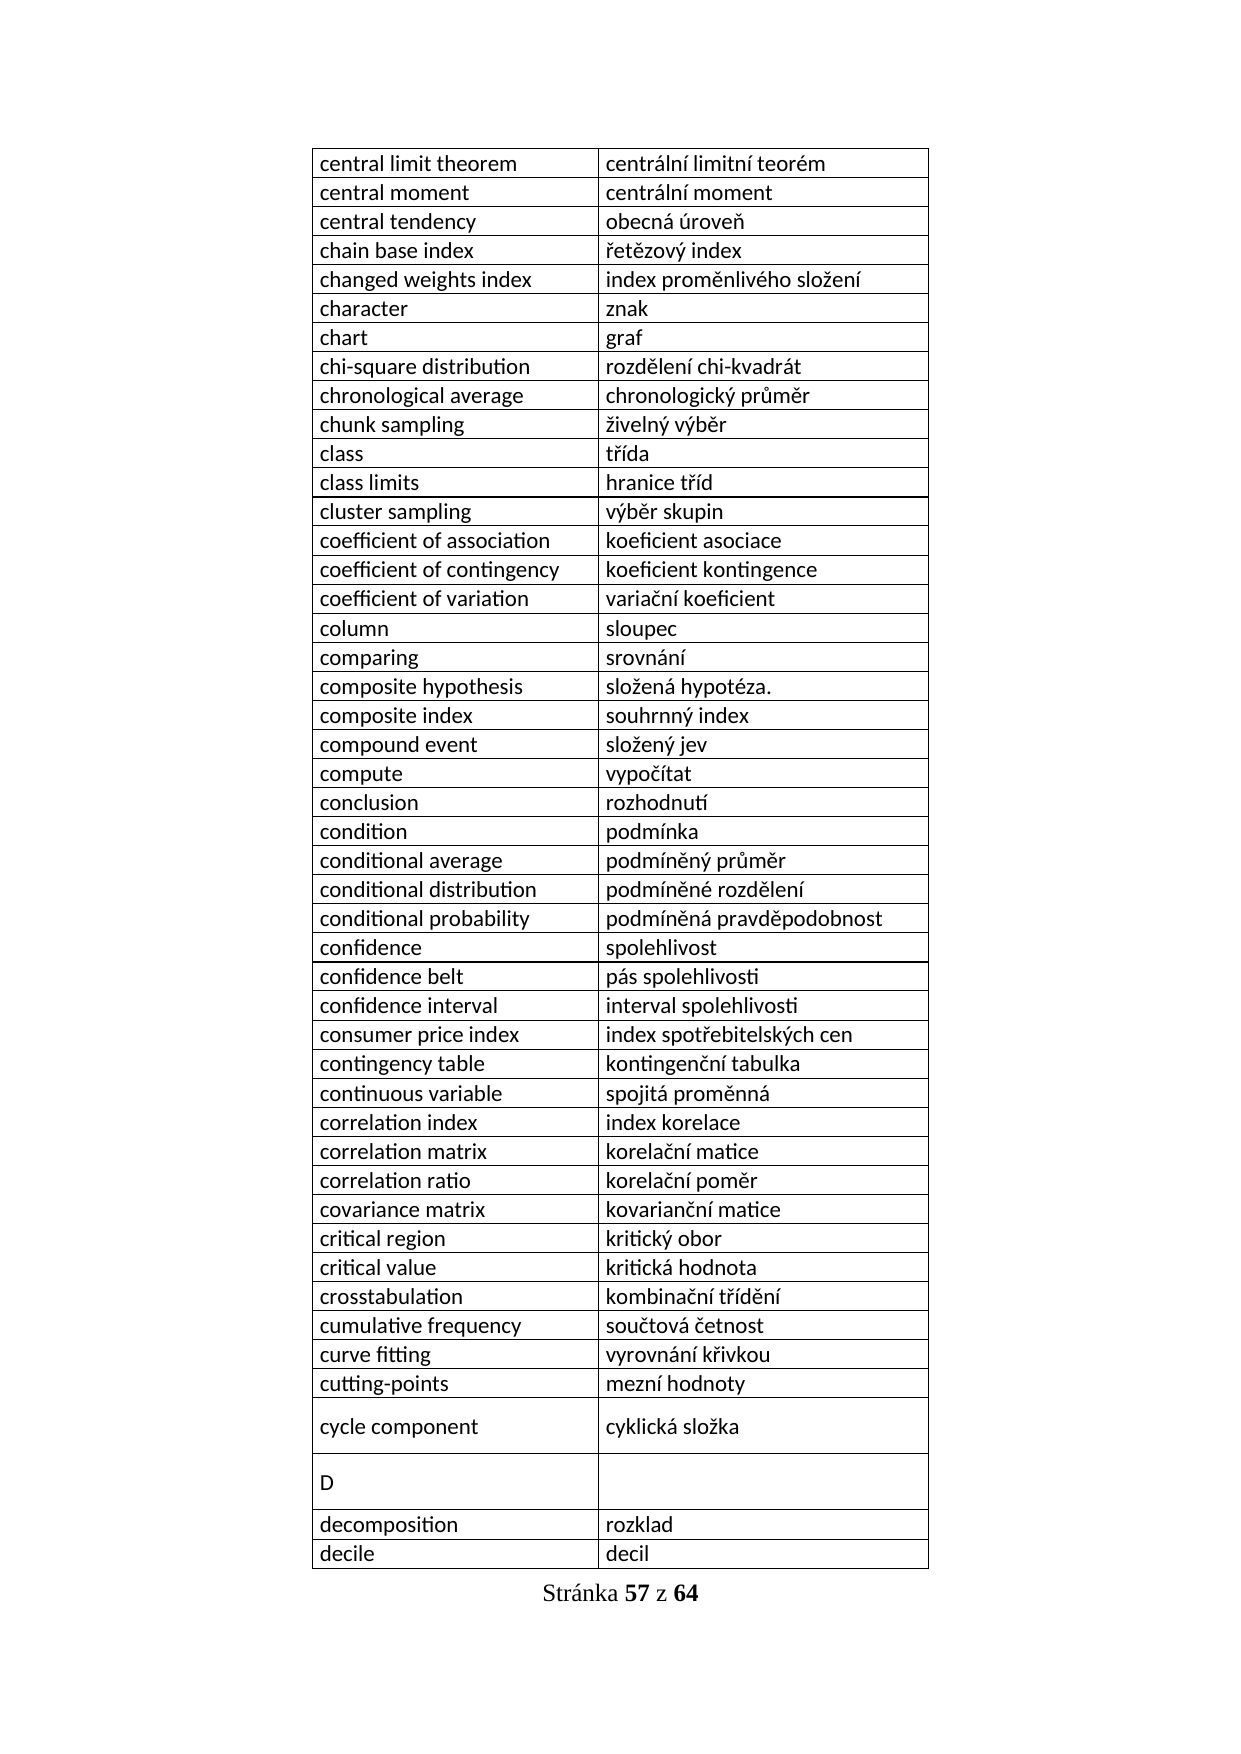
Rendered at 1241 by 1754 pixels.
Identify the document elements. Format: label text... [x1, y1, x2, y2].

table_cell critical value [313, 1253, 598, 1281]
table_cell compute [313, 759, 598, 787]
table_cell rozhodnutí [599, 788, 928, 816]
table_cell cluster sampling [313, 498, 598, 525]
table_cell cutting-points [313, 1369, 598, 1397]
table_cell crosstabulation [313, 1282, 598, 1310]
table_cell decile [313, 1540, 598, 1567]
table_cell coefficient of variation [313, 585, 598, 613]
table_cell class [313, 439, 598, 467]
table_cell složený jev [599, 730, 928, 758]
table_cell correlation matrix [313, 1137, 598, 1165]
table_cell vyrovnání křivkou [599, 1340, 928, 1368]
table_cell confidence [313, 933, 598, 961]
table_cell index korelace [599, 1108, 928, 1136]
table_cell srovnání [599, 643, 928, 671]
table_cell kombinační třídění [599, 1282, 928, 1310]
table_cell decil [599, 1540, 928, 1567]
table_cell živelný výběr [599, 410, 928, 438]
table_cell interval spolehlivosti [599, 991, 928, 1019]
table_cell correlation ratio [313, 1166, 598, 1194]
table_cell sloupec [599, 614, 928, 642]
table_cell cycle component [313, 1398, 598, 1453]
table_cell kritická hodnota [599, 1253, 928, 1281]
table_cell coefficient of association [313, 526, 598, 554]
table_cell conditional average [313, 846, 598, 874]
table_cell vypočítat [599, 759, 928, 787]
table_cell rozdělení chi-kvadrát [599, 352, 928, 380]
table_cell continuous variable [313, 1079, 598, 1107]
table_cell D [313, 1454, 598, 1509]
table_cell critical region [313, 1224, 598, 1252]
table_cell chronologický průměr [599, 381, 928, 409]
table_cell composite index [313, 701, 598, 729]
table_cell řetězový index [599, 236, 928, 264]
table_cell kovarianční matice [599, 1195, 928, 1223]
table_cell složená hypotéza. [599, 672, 928, 700]
table_cell variační koeficient [599, 585, 928, 613]
table_cell korelační matice [599, 1137, 928, 1165]
table_cell conditional distribution [313, 875, 598, 903]
table_cell comparing [313, 643, 598, 671]
table_cell composite hypothesis [313, 672, 598, 700]
table_cell spolehlivost [599, 933, 928, 961]
table_cell kritický obor [599, 1224, 928, 1252]
table_cell podmínka [599, 817, 928, 845]
table_cell pás spolehlivosti [599, 963, 928, 990]
table_cell column [313, 614, 598, 642]
table_cell conclusion [313, 788, 598, 816]
table_cell chain base index [313, 236, 598, 264]
table_cell hranice tříd [599, 468, 928, 496]
table_cell chunk sampling [313, 410, 598, 438]
table_cell index proměnlivého složení [599, 265, 928, 293]
table_cell znak [599, 294, 928, 322]
table_cell centrální moment [599, 178, 928, 206]
table_cell chi-square distribution [313, 352, 598, 380]
table_cell kontingenční tabulka [599, 1050, 928, 1078]
table_cell podmíněná pravděpodobnost [599, 904, 928, 932]
table_cell confidence interval [313, 991, 598, 1019]
table_cell cumulative frequency [313, 1311, 598, 1339]
table_cell curve fitting [313, 1340, 598, 1368]
table_cell mezní hodnoty [599, 1369, 928, 1397]
table_cell podmíněné rozdělení [599, 875, 928, 903]
table_cell korelační poměr [599, 1166, 928, 1194]
table_cell contingency table [313, 1050, 598, 1078]
table_cell condition [313, 817, 598, 845]
table_cell character [313, 294, 598, 322]
table_cell spojitá proměnná [599, 1079, 928, 1107]
table_cell chronological average [313, 381, 598, 409]
table_cell central tendency [313, 207, 598, 235]
table_cell central limit theorem [313, 149, 598, 177]
table_cell součtová četnost [599, 1311, 928, 1339]
table_cell covariance matrix [313, 1195, 598, 1223]
table_cell koeficient asociace [599, 526, 928, 554]
table_cell obecná úroveň [599, 207, 928, 235]
table_cell koeficient kontingence [599, 556, 928, 583]
table_cell třída [599, 439, 928, 467]
table_cell centrální limitní teorém [599, 149, 928, 177]
table_cell confidence belt [313, 963, 598, 990]
table_cell conditional probability [313, 904, 598, 932]
table_cell cyklická složka [599, 1398, 928, 1453]
table_cell compound event [313, 730, 598, 758]
table_cell výběr skupin [599, 498, 928, 525]
table_cell central moment [313, 178, 598, 206]
table_cell class limits [313, 468, 598, 496]
table_cell index spotřebitelských cen [599, 1021, 928, 1048]
table_cell podmíněný průměr [599, 846, 928, 874]
table_cell chart [313, 323, 598, 351]
table_cell rozklad [599, 1510, 928, 1538]
table_cell consumer price index [313, 1021, 598, 1048]
table_cell graf [599, 323, 928, 351]
table_cell correlation index [313, 1108, 598, 1136]
table_cell changed weights index [313, 265, 598, 293]
table_cell [599, 1454, 928, 1509]
table_cell decomposition [313, 1510, 598, 1538]
table_cell coefficient of contingency [313, 556, 598, 583]
table_cell souhrnný index [599, 701, 928, 729]
